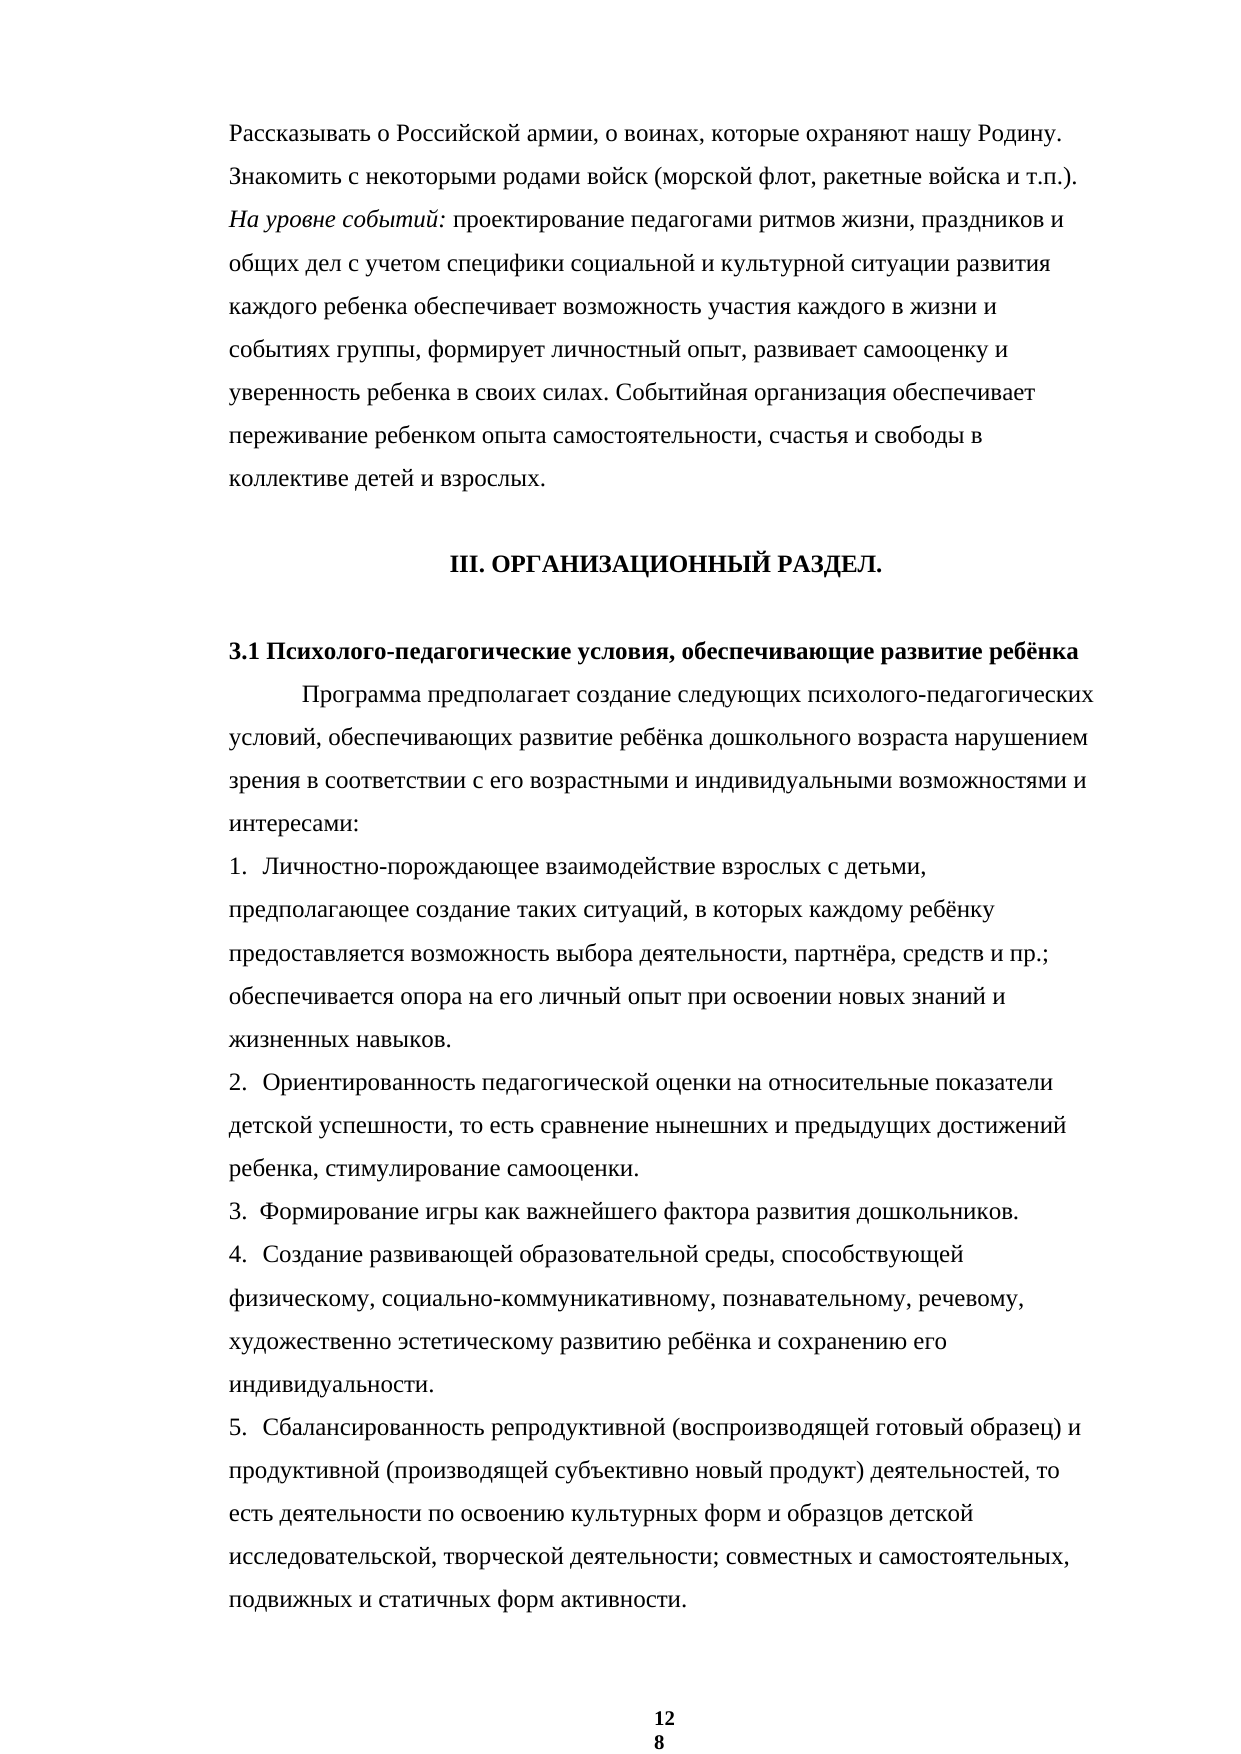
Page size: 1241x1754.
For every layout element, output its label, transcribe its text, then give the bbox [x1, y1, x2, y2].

list Формирование игры как важнейшего фактора развития дошкольников. [229, 1196, 1166, 1225]
text Программа предполагает создание следующих психолого-педагогических условий, обеспечивающих развитие ребёнка дошкольного возраста нарушением зрения в соответствии с его возрастными и индивидуальными возможностями и интересами: [229, 679, 1103, 837]
list Сбалансированность репродуктивной (воспроизводящей готовый образец) и продуктивной (производящей субъективно новый продукт) деятельностей, то есть деятельности по освоению культурных форм и образцов детской исследовательской, творческой деятельности; совместных и самостоятельных, подвижных и статичных форм активности. [229, 1412, 1103, 1613]
text На уровне событий: проектирование педагогами ритмов жизни, праздников и общих дел с учетом специфики социальной и культурной ситуации развития каждого ребенка обеспечивает возможность участия каждого в жизни и событиях группы, формирует личностный опыт, развивает самооценку и уверенность ребенка в своих силах. Событийная организация обеспечивает переживание ребенком опыта самостоятельности, счастья и свободы в коллективе детей и взрослых. [229, 204, 1103, 492]
list Создание развивающей образовательной среды, способствующей физическому, социально-коммуникативному, познавательному, речевому, художественно эстетическому развитию ребёнка и сохранению его индивидуальности. [229, 1239, 1103, 1398]
list Личностно-порождающее взаимодействие взрослых с детьми, предполагающее создание таких ситуаций, в которых каждому ребёнку предоставляется возможность выбора деятельности, партнёра, средств и пр.; обеспечивается опора на его личный опыт при освоении новых знаний и жизненных навыков. [229, 851, 1103, 1053]
text 3.1 Психолого-педагогические условия, обеспечивающие развитие ребёнка [229, 636, 1166, 664]
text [229, 118, 1103, 190]
text III. ОРГАНИЗАЦИОННЫЙ РАЗДЕЛ. [229, 549, 1103, 578]
list Ориентированность педагогической оценки на относительные показатели детской успешности, то есть сравнение нынешних и предыдущих достижений ребенка, стимулирование самооценки. [229, 1067, 1103, 1182]
